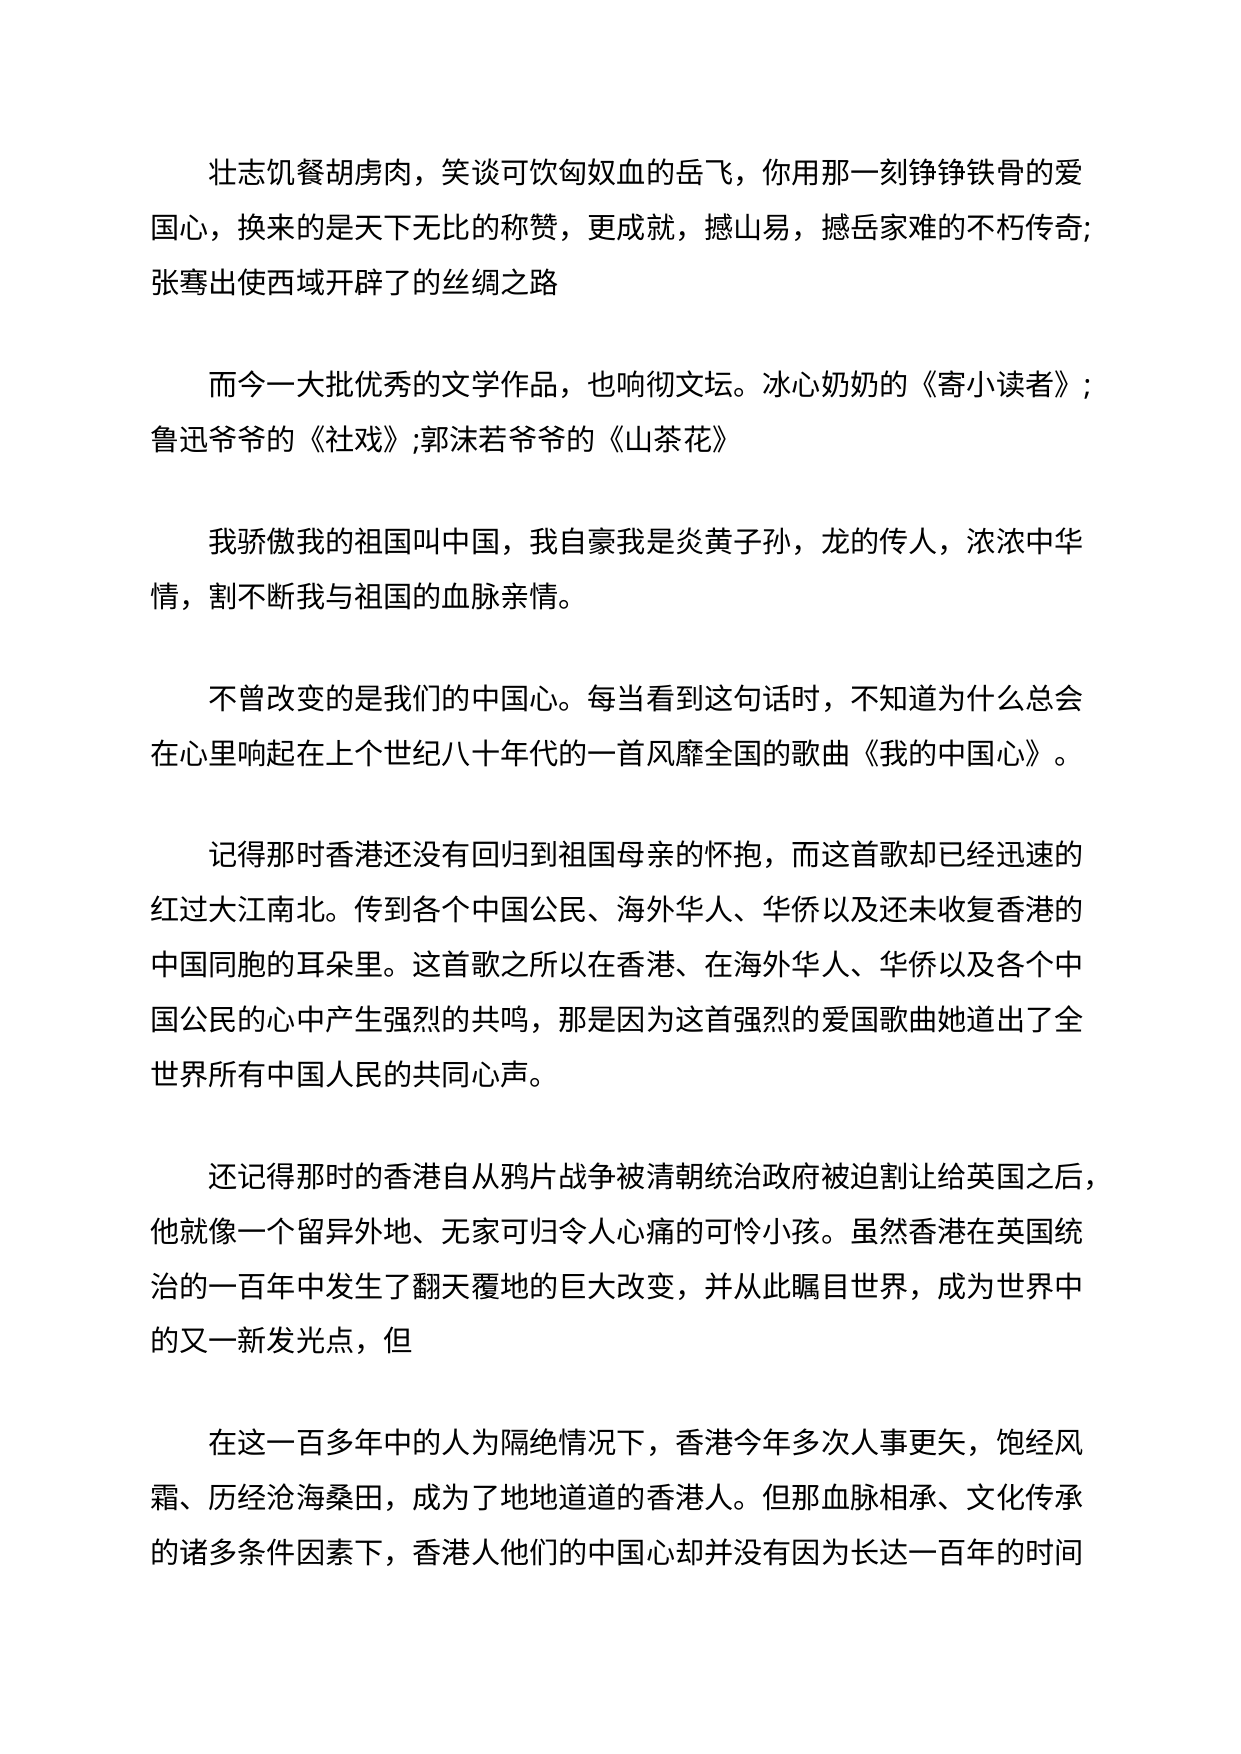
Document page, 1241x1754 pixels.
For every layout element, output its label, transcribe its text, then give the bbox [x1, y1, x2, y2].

text 还记得那时的香港自从鸦片战争被清朝统治政府被迫割让给英国之后，他就像一个留异外地、无家可归令人心痛的可怜小孩。虽然香港在英国统治的一百年中发生了翻天覆地的巨大改变，并从此瞩目世界，成为世界中的又一新发光点，但 [150, 1153, 1090, 1360]
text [150, 1420, 1090, 1572]
text 而今一大批优秀的文学作品，也响彻文坛。冰心奶奶的《寄小读者》;鲁迅爷爷的《社戏》;郭沫若爷爷的《山茶花》 [150, 362, 1090, 459]
text 壮志饥餐胡虏肉，笑谈可饮匈奴血的岳飞，你用那一刻铮铮铁骨的爱国心，换来的是天下无比的称赞，更成就，撼山易，撼岳家难的不朽传奇;张骞出使西域开辟了的丝绸之路 [150, 150, 1090, 302]
text 我骄傲我的祖国叫中国，我自豪我是炎黄子孙，龙的传人，浓浓中华情，割不断我与祖国的血脉亲情。 [150, 519, 1090, 616]
text 记得那时香港还没有回归到祖国母亲的怀抱，而这首歌却已经迅速的红过大江南北。传到各个中国公民、海外华人、华侨以及还未收复香港的中国同胞的耳朵里。这首歌之所以在香港、在海外华人、华侨以及各个中国公民的心中产生强烈的共鸣，那是因为这首强烈的爱国歌曲她道出了全世界所有中国人民的共同心声。 [150, 832, 1090, 1094]
text 不曾改变的是我们的中国心。每当看到这句话时，不知道为什么总会在心里响起在上个世纪八十年代的一首风靡全国的歌曲《我的中国心》。 [150, 675, 1090, 772]
